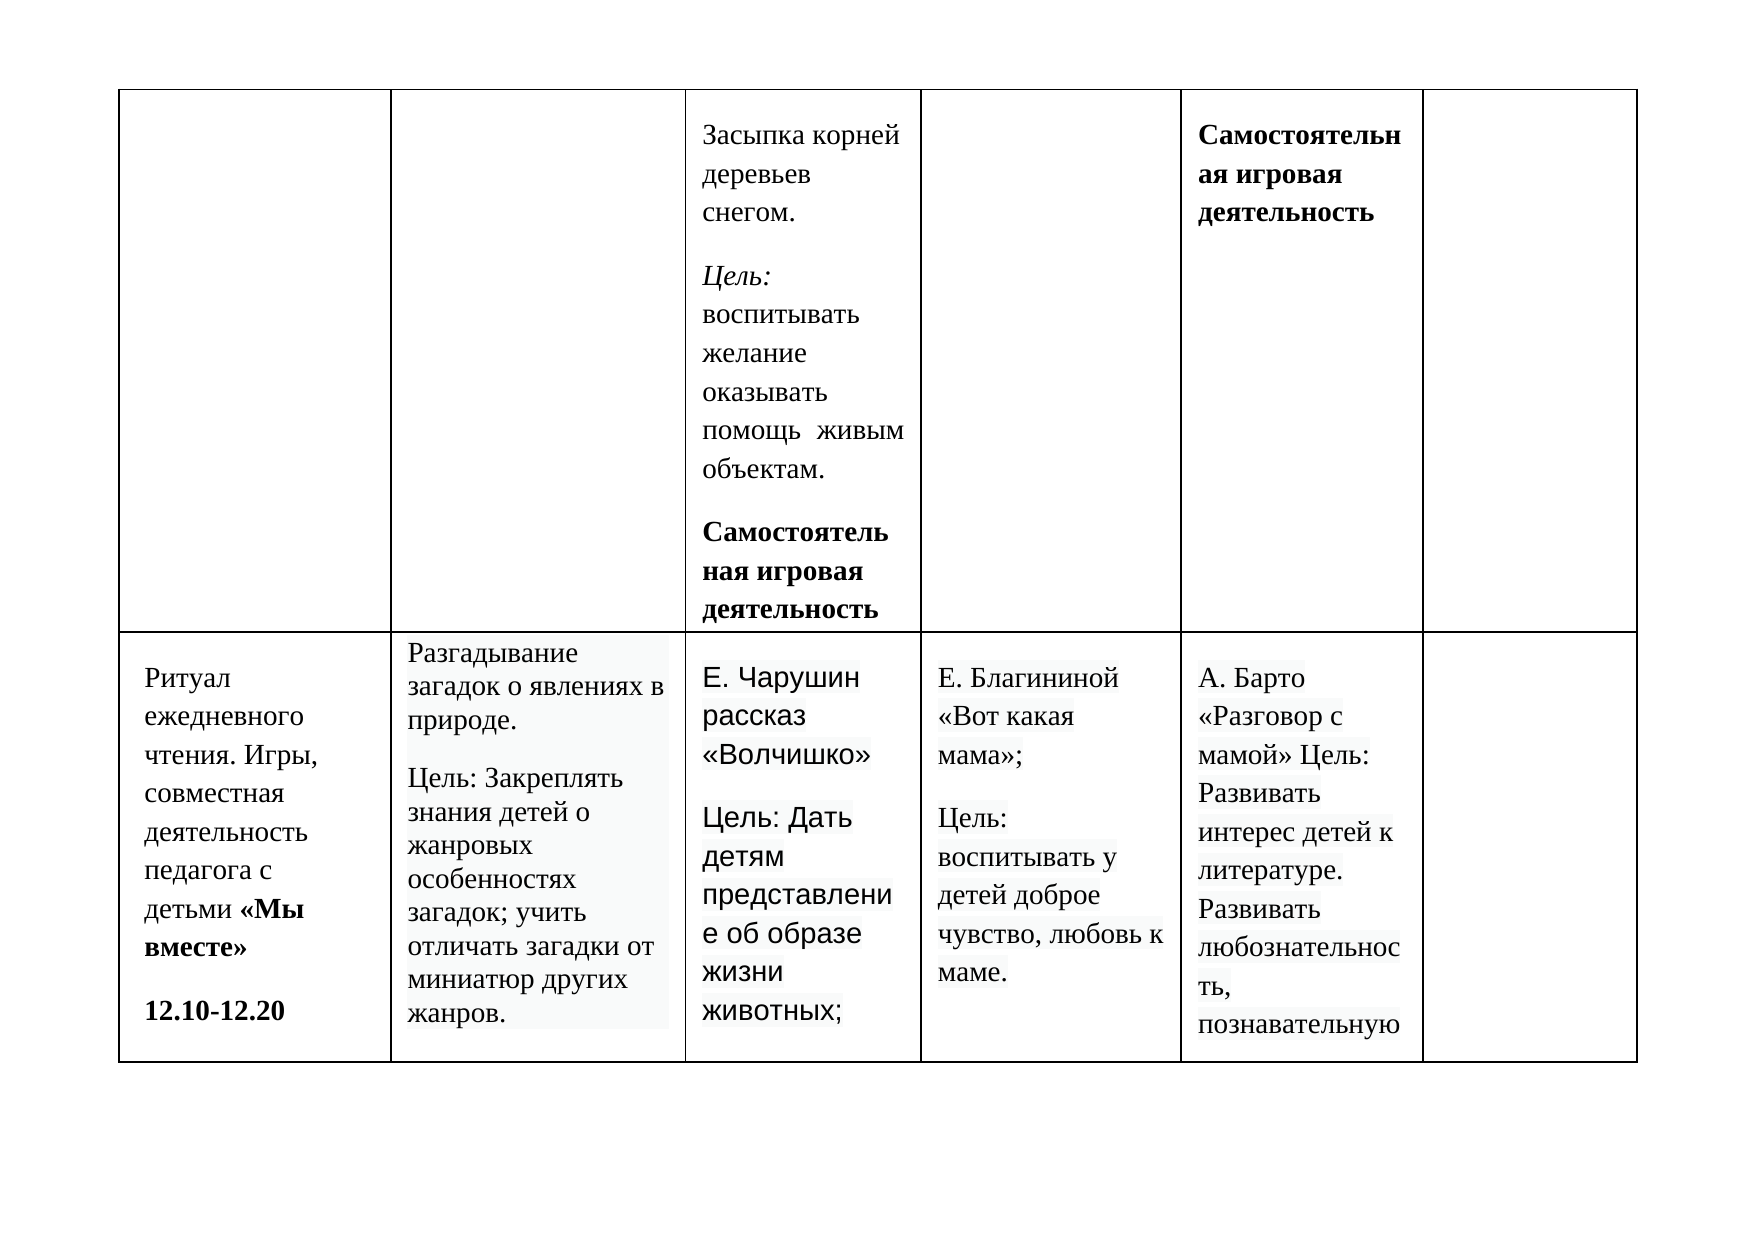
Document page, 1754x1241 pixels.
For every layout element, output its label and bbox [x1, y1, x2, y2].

table_cell [1182, 90, 1422, 631]
table_cell [922, 90, 1180, 631]
table_cell [686, 90, 920, 631]
table_cell [1424, 633, 1636, 1061]
table_cell [1182, 633, 1422, 1061]
table_cell [120, 90, 390, 631]
table_cell [120, 633, 390, 1061]
table_cell [392, 633, 685, 1061]
table_cell [686, 633, 920, 1061]
table_cell [922, 633, 1180, 1061]
table_cell [392, 90, 685, 631]
table_cell [1424, 90, 1636, 631]
